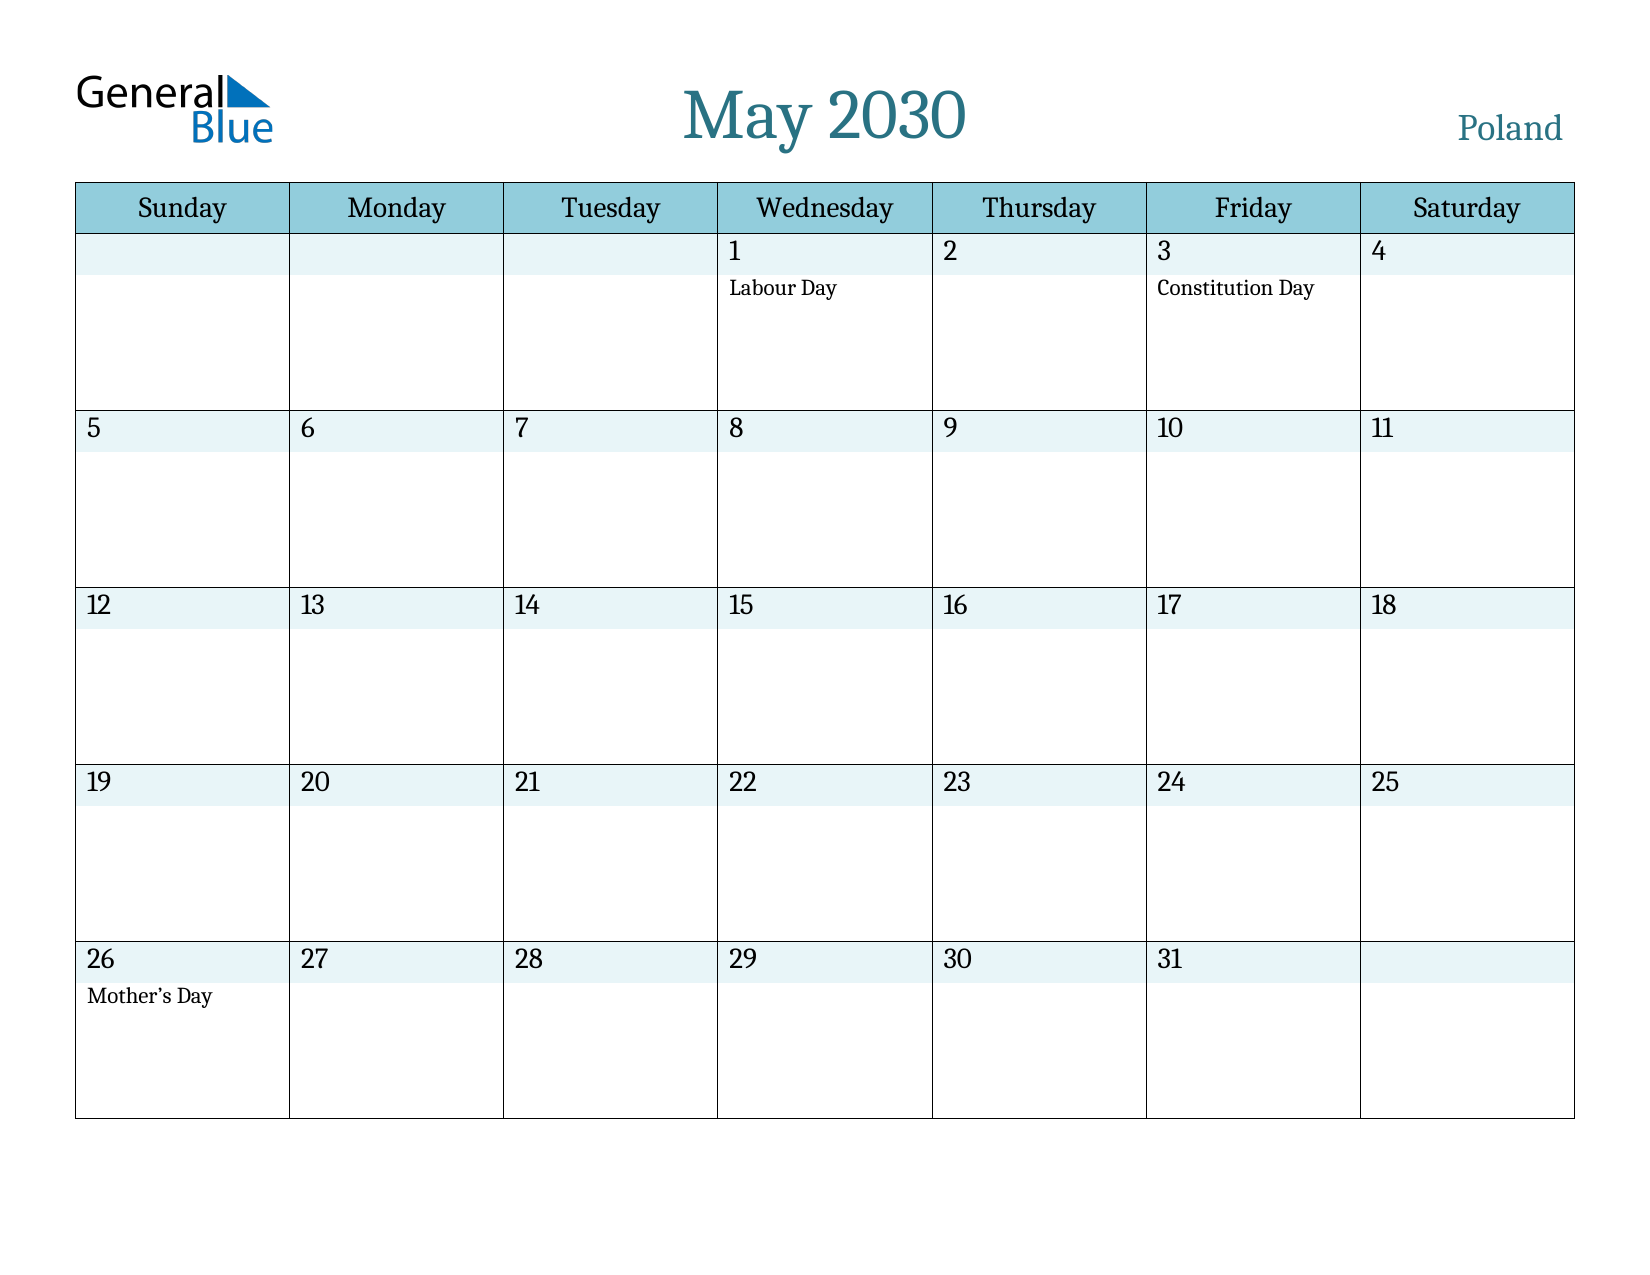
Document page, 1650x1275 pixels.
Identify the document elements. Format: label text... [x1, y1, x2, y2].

table_cell 27 [290, 942, 503, 983]
table_cell [76, 452, 289, 587]
table_cell Tuesday [504, 183, 717, 233]
table_cell 22 [718, 765, 932, 806]
table_cell [290, 234, 503, 275]
table_cell 8 [718, 411, 932, 452]
table_cell 15 [718, 588, 932, 629]
table_cell Saturday [1361, 183, 1574, 233]
table_cell [504, 983, 717, 1118]
table_cell [1361, 942, 1574, 983]
table_cell 2 [933, 234, 1146, 275]
table_cell [1147, 629, 1360, 764]
table_cell 18 [1361, 588, 1574, 629]
table_header May 2030 [504, 75, 1146, 182]
table_cell [718, 983, 932, 1118]
table_cell Labour Day [718, 275, 932, 410]
table_cell [1147, 806, 1360, 941]
table_cell 17 [1147, 588, 1360, 629]
table_cell [1361, 806, 1574, 941]
table_cell 25 [1361, 765, 1574, 806]
table_cell 11 [1361, 411, 1574, 452]
table_cell [290, 983, 503, 1118]
table_cell [718, 452, 932, 587]
table_cell [1147, 452, 1360, 587]
table_cell [1361, 452, 1574, 587]
table_cell [933, 806, 1146, 941]
table_cell Mother’s Day [76, 983, 289, 1118]
table_cell Monday [290, 183, 503, 233]
table_cell 23 [933, 765, 1146, 806]
table_cell [504, 234, 717, 275]
table_header Poland [1146, 75, 1574, 182]
table_cell [504, 806, 717, 941]
table_cell 13 [290, 588, 503, 629]
table_cell Sunday [76, 183, 289, 233]
table_cell [76, 629, 289, 764]
table_cell 1 [718, 234, 932, 275]
table_cell [290, 629, 503, 764]
table_cell [933, 275, 1146, 410]
table_cell [1147, 983, 1360, 1118]
table_cell [718, 629, 932, 764]
table_cell 20 [290, 765, 503, 806]
table_cell 21 [504, 765, 717, 806]
table_cell 29 [718, 942, 932, 983]
picture [77, 75, 273, 143]
table_cell [1361, 983, 1574, 1118]
table_cell 28 [504, 942, 717, 983]
table_cell 19 [76, 765, 289, 806]
table_header [76, 75, 503, 182]
table_cell [290, 452, 503, 587]
table_cell [1361, 275, 1574, 410]
table_cell 6 [290, 411, 503, 452]
table_cell 7 [504, 411, 717, 452]
table_cell 9 [933, 411, 1146, 452]
table_cell [1361, 629, 1574, 764]
table_cell 16 [933, 588, 1146, 629]
table_cell 3 [1147, 234, 1360, 275]
table_cell 26 [76, 942, 289, 983]
table_cell [290, 806, 503, 941]
table_cell 4 [1361, 234, 1574, 275]
table_cell Constitution Day [1147, 275, 1360, 410]
table_cell Wednesday [718, 183, 932, 233]
table_cell [933, 629, 1146, 764]
table_cell 24 [1147, 765, 1360, 806]
table_cell [933, 983, 1146, 1118]
table_cell [290, 275, 503, 410]
table_cell 31 [1147, 942, 1360, 983]
table_cell 5 [76, 411, 289, 452]
table_cell [76, 275, 289, 410]
table_cell [504, 629, 717, 764]
table_cell 30 [933, 942, 1146, 983]
table_cell [504, 275, 717, 410]
table_cell Friday [1147, 183, 1360, 233]
table_cell [933, 452, 1146, 587]
table_cell 12 [76, 588, 289, 629]
table_cell [76, 234, 289, 275]
table_cell 14 [504, 588, 717, 629]
table_cell [504, 452, 717, 587]
table_cell Thursday [933, 183, 1146, 233]
table_cell [76, 806, 289, 941]
table_cell [718, 806, 932, 941]
table_cell 10 [1147, 411, 1360, 452]
